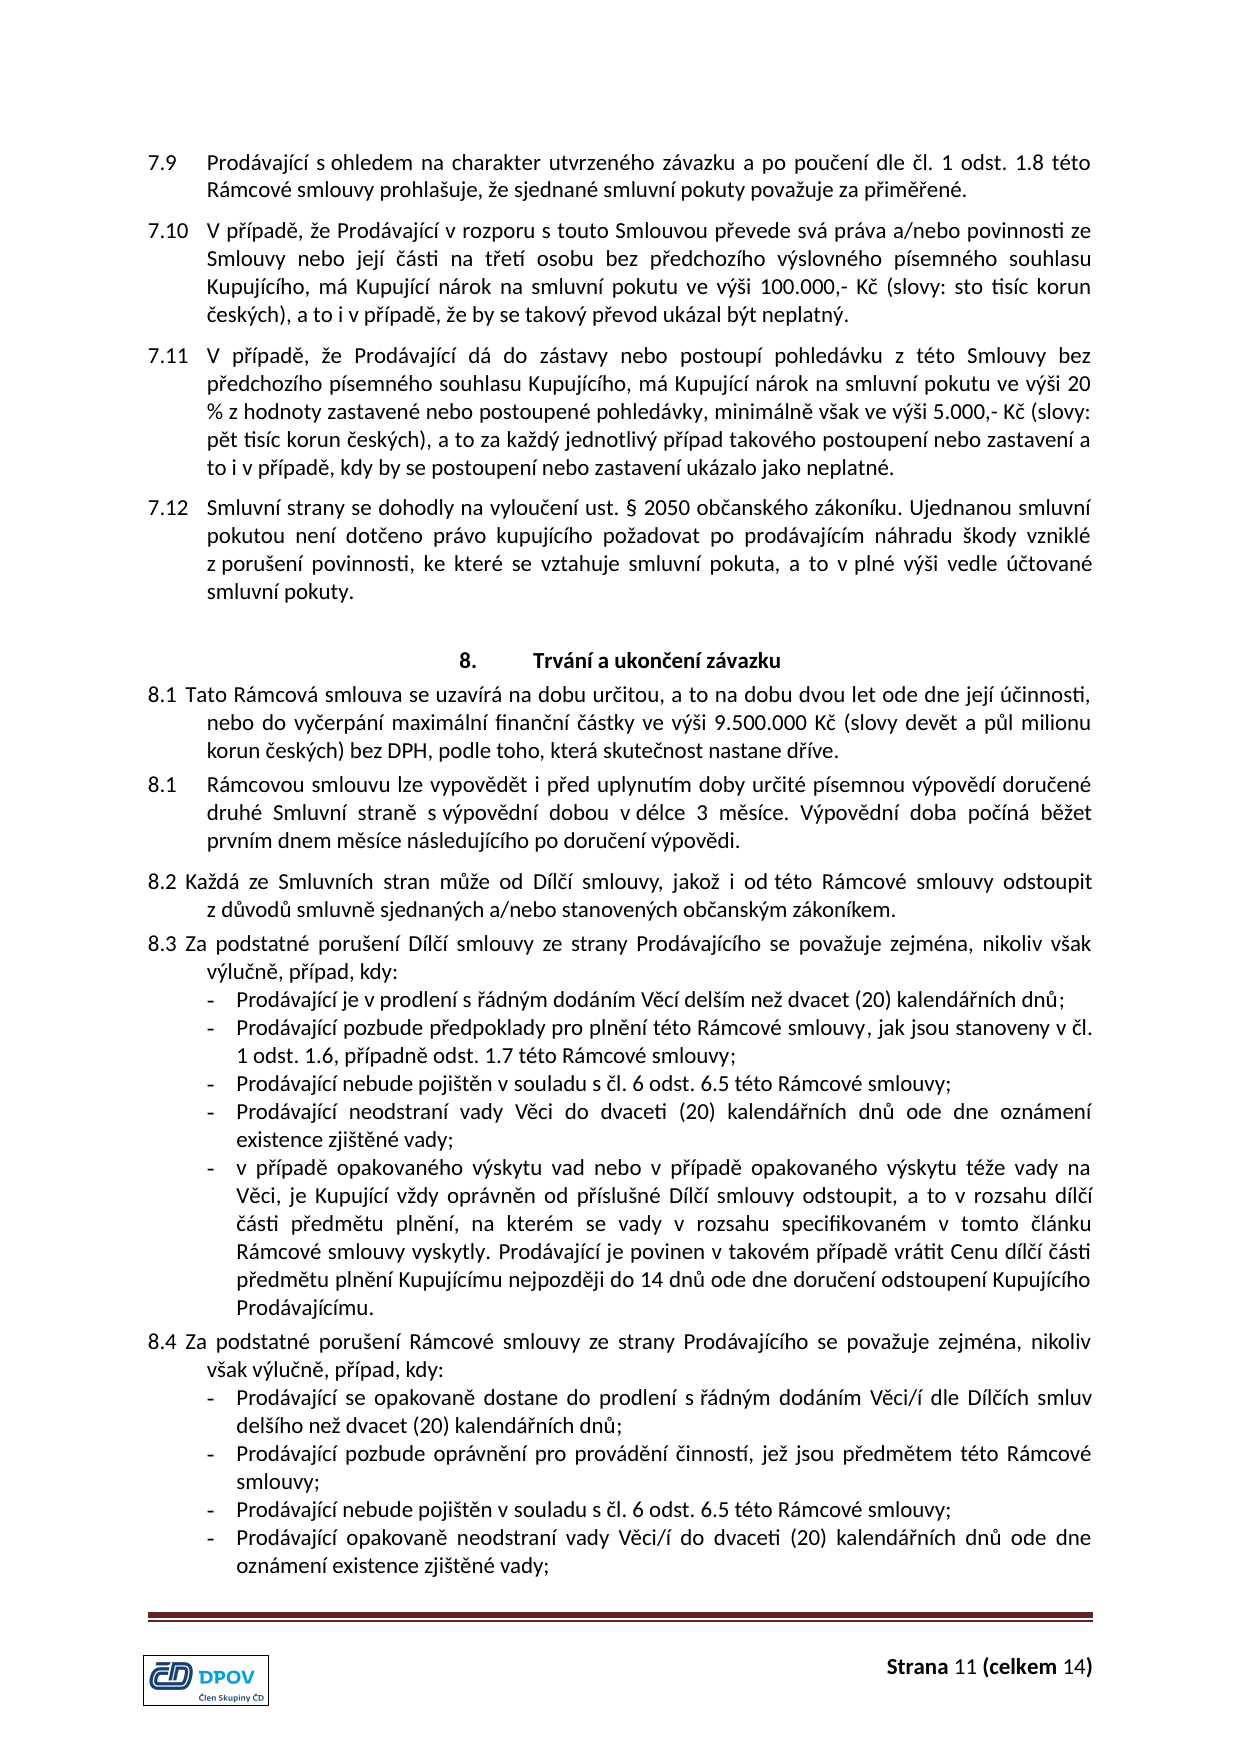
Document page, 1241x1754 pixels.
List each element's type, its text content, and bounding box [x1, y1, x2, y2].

list Tato Rámcová smlouva se uzavírá na dobu určitou, a to na dobu dvou let ode dne její účinnosti, nebo do vyčerpání maximální finanční částky ve výši 9.500.000 Kč (slovy devět a půl milionu korun českých) bez DPH, podle toho, která skutečnost nastane dříve. [148, 680, 1093, 764]
list Prodávající neodstraní vady Věci do dvaceti (20) kalendářních dnů ode dne oznámení existence zjištěné vady; [207, 1097, 1093, 1153]
list Prodávající se opakovaně dostane do prodlení s řádným dodáním Věci/í dle Dílčích smluv delšího než dvacet (20) kalendářních dnů; [207, 1383, 1093, 1439]
list Smluvní strany se dohodly na vyloučení ust. § 2050 občanského zákoníku. Ujednanou smluvní pokutou není dotčeno právo kupujícího požadovat po prodávajícím náhradu škody vzniklé z porušení povinnosti, ke které se vztahuje smluvní pokuta, a to v plné výši vedle účtované smluvní pokuty. [148, 493, 1093, 605]
list V případě, že Prodávající dá do zástavy nebo postoupí pohledávku z této Smlouvy bez předchozího písemného souhlasu Kupujícího, má Kupující nárok na smluvní pokutu ve výši 20 % z hodnoty zastavené nebo postoupené pohledávky, minimálně však ve výši 5.000,- Kč (slovy: pět tisíc korun českých), a to za každý jednotlivý případ takového postoupení nebo zastavení a to i v případě, kdy by se postoupení nebo zastavení ukázalo jako neplatné. [148, 341, 1093, 481]
list Prodávající nebude pojištěn v souladu s čl. 6 odst. 6.5 této Rámcové smlouvy; [207, 1069, 1093, 1097]
list Prodávající s ohledem na charakter utvrzeného závazku a po poučení dle čl. 1 odst. 1.8 této Rámcové smlouvy prohlašuje, že sjednané smluvní pokuty považuje za přiměřené. [148, 148, 1093, 204]
list Za podstatné porušení Dílčí smlouvy ze strany Prodávajícího se považuje zejména, nikoliv však výlučně, případ, kdy: [148, 929, 1093, 985]
list Prodávající opakovaně neodstraní vady Věci/í do dvaceti (20) kalendářních dnů ode dne oznámení existence zjištěné vady; [207, 1523, 1093, 1579]
text 8. Trvání a ukončení závazku [148, 646, 1093, 674]
list Prodávající pozbude předpoklady pro plnění této Rámcové smlouvy, jak jsou stanoveny v čl. 1 odst. 1.6, případně odst. 1.7 této Rámcové smlouvy; [207, 1013, 1093, 1069]
list Rámcovou smlouvu lze vypovědět i před uplynutím doby určité písemnou výpovědí doručené druhé Smluvní straně s výpovědní dobou v délce 3 měsíce. Výpovědní doba počíná běžet prvním dnem měsíce následujícího po doručení výpovědi. [148, 771, 1093, 854]
list V případě, že Prodávající v rozporu s touto Smlouvou převede svá práva a/nebo povinnosti ze Smlouvy nebo její části na třetí osobu bez předchozího výslovného písemného souhlasu Kupujícího, má Kupující nárok na smluvní pokutu ve výši 100.000,- Kč (slovy: sto tisíc korun českých), a to i v případě, že by se takový převod ukázal být neplatný. [148, 216, 1093, 328]
list Prodávající pozbude oprávnění pro provádění činností, jež jsou předmětem této Rámcové smlouvy; [207, 1439, 1093, 1495]
list v případě opakovaného výskytu vad nebo v případě opakovaného výskytu téže vady na Věci, je Kupující vždy oprávněn od příslušné Dílčí smlouvy odstoupit, a to v rozsahu dílčí části předmětu plnění, na kterém se vady v rozsahu specifikovaném v tomto článku Rámcové smlouvy vyskytly. Prodávající je povinen v takovém případě vrátit Cenu dílčí části předmětu plnění Kupujícímu nejpozději do 14 dnů ode dne doručení odstoupení Kupujícího Prodávajícímu. [207, 1153, 1093, 1321]
picture [144, 1656, 268, 1705]
list Každá ze Smluvních stran může od Dílčí smlouvy, jakož i od této Rámcové smlouvy odstoupit z důvodů smluvně sjednaných a/nebo stanovených občanským zákoníkem. [148, 867, 1093, 923]
list Za podstatné porušení Rámcové smlouvy ze strany Prodávajícího se považuje zejména, nikoliv však výlučně, případ, kdy: [148, 1327, 1093, 1383]
list Prodávající nebude pojištěn v souladu s čl. 6 odst. 6.5 této Rámcové smlouvy; [207, 1495, 1093, 1523]
list Prodávající je v prodlení s řádným dodáním Věcí delším než dvacet (20) kalendářních dnů; [207, 985, 1093, 1013]
